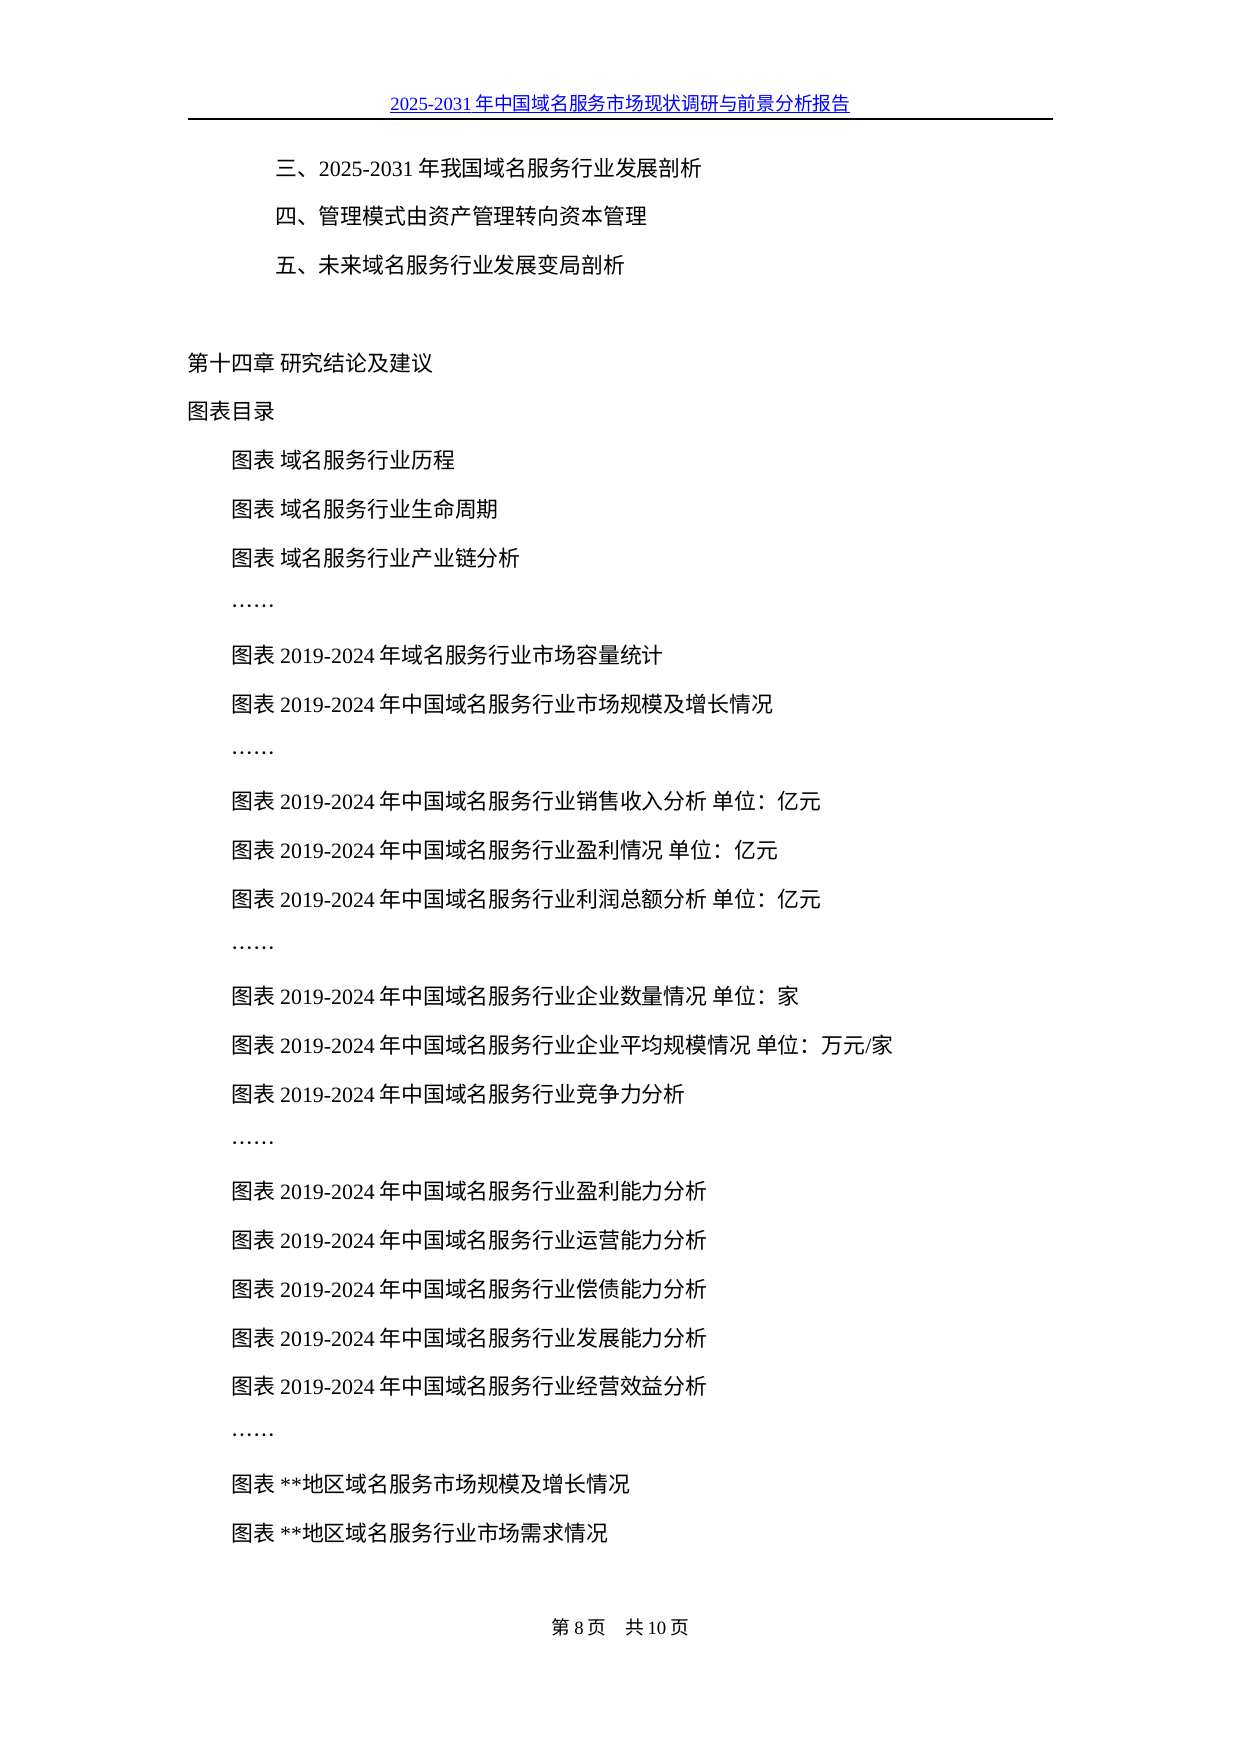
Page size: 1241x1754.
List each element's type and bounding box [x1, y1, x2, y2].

text [187, 150, 1053, 1548]
